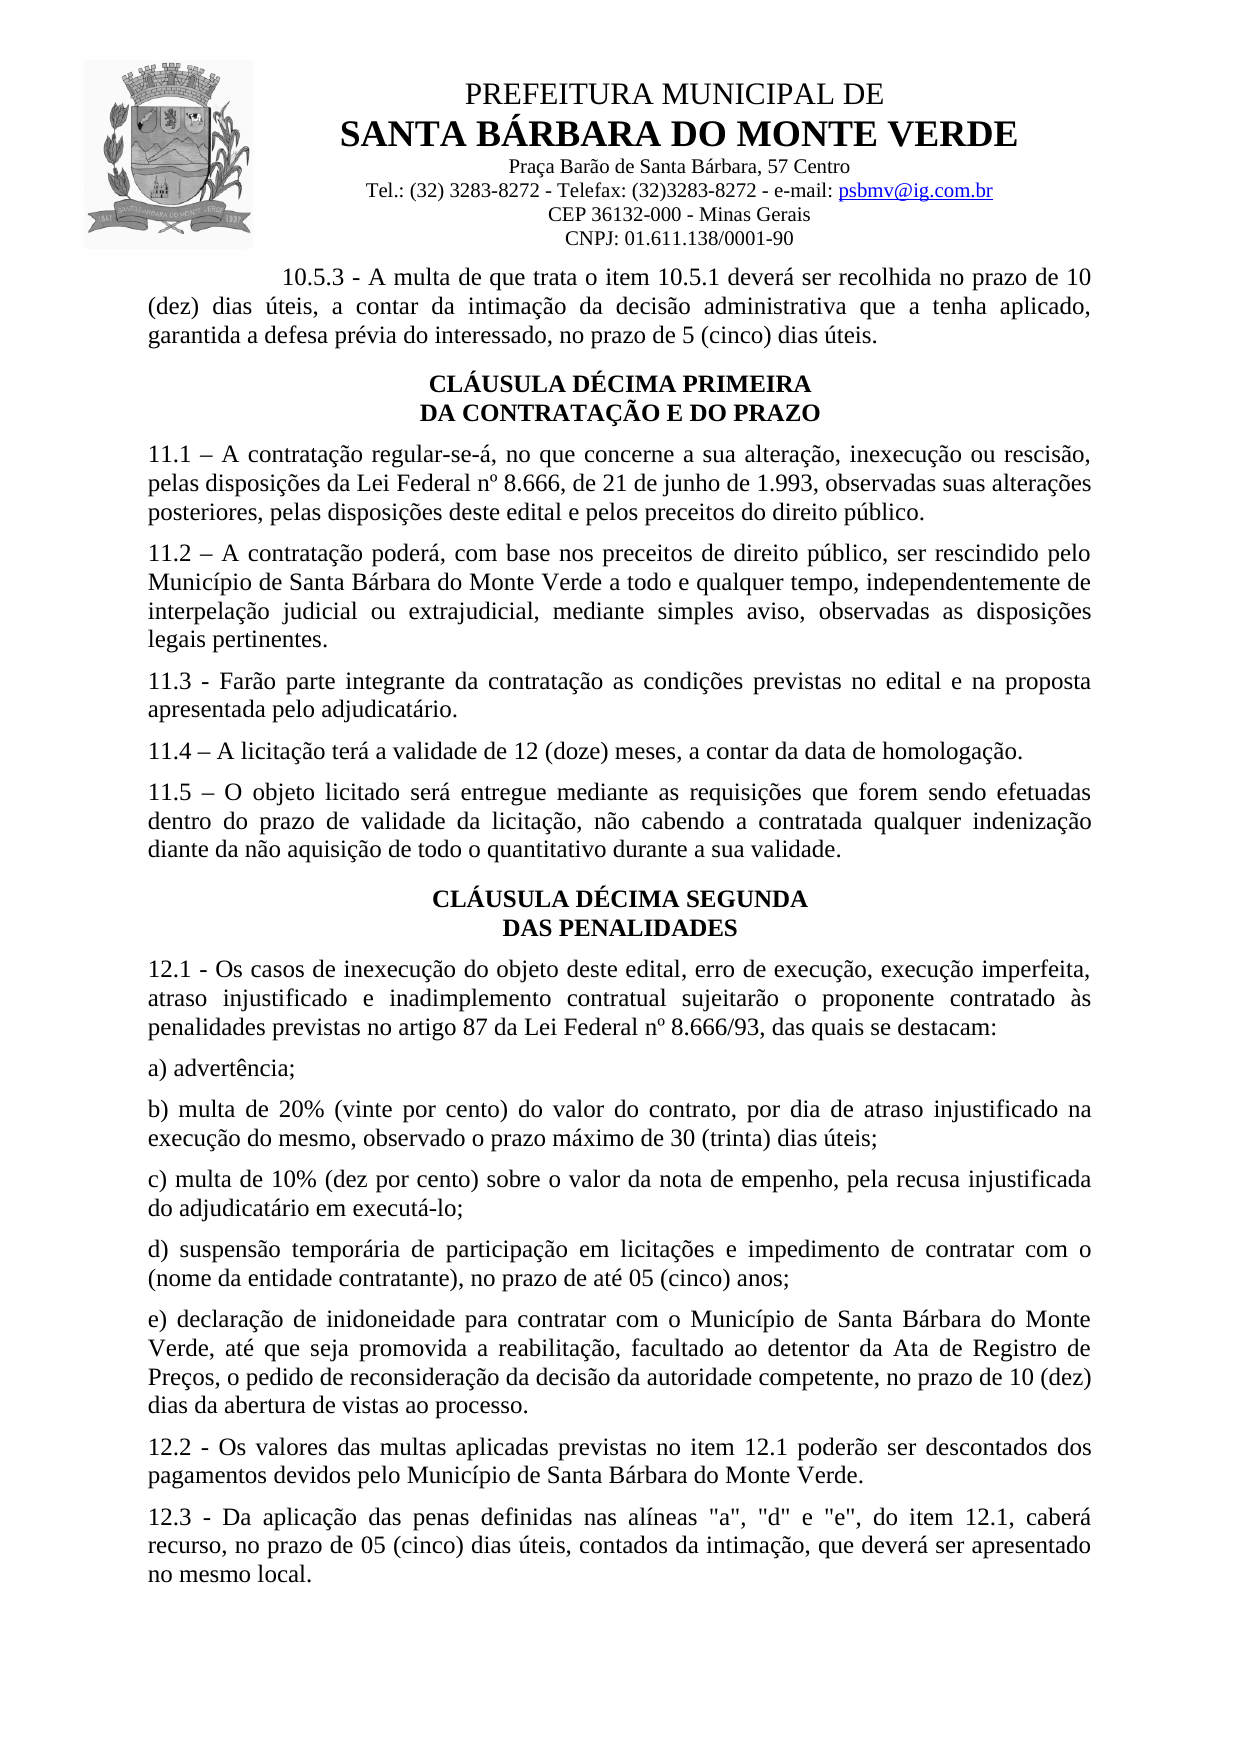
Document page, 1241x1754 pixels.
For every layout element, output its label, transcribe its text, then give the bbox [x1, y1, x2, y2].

text 11.1 – A contratação regular-se-á, no que concerne a sua alteração, inexecução ou rescisão, pelas disposições da Lei Federal nº 8.666, de 21 de junho de 1.993, observadas suas alterações posteriores, pelas disposições deste edital e pelos preceitos do direito público. [148, 439, 1092, 526]
text 11.5 – O objeto licitado será entregue mediante as requisições que forem sendo efetuadas dentro do prazo de validade da licitação, não cabendo a contratada qualquer indenização diante da não aquisição de todo o quantitativo durante a sua validade. [148, 777, 1092, 863]
text 11.2 – A contratação poderá, com base nos preceitos de direito público, ser rescindido pelo Município de Santa Bárbara do Monte Verde a todo e qualquer tempo, independentemente de interpelação judicial ou extrajudicial, mediante simples aviso, observadas as disposições legais pertinentes. [148, 538, 1092, 653]
text a) advertência; [148, 1053, 1092, 1082]
text e) declaração de inidoneidade para contratar com o Município de Santa Bárbara do Monte Verde, até que seja promovida a reabilitação, facultado ao detentor da Ata de Registro de Preços, o pedido de reconsideração da decisão da autoridade competente, no prazo de 10 (dez) dias da abertura de vistas ao processo. [148, 1304, 1092, 1419]
text 11.3 - Farão parte integrante da contratação as condições previstas no edital e na proposta apresentada pelo adjudicatário. [148, 666, 1092, 723]
text 12.2 - Os valores das multas aplicadas previstas no item 12.1 poderão ser descontados dos pagamentos devidos pelo Município de Santa Bárbara do Monte Verde. [148, 1432, 1092, 1489]
text b) multa de 20% (vinte por cento) do valor do contrato, por dia de atraso injustificado na execução do mesmo, observado o prazo máximo de 30 (trinta) dias úteis; [148, 1094, 1092, 1152]
text 11.4 – A licitação terá a validade de 12 (doze) meses, a contar da data de homologação. [148, 736, 1092, 764]
text 10.5.3 - A multa de que trata o item 10.5.1 deverá ser recolhida no prazo de 10 (dez) dias úteis, a contar da intimação da decisão administrativa que a tenha aplicado, garantida a defesa prévia do interessado, no prazo de 5 (cinco) dias úteis. [148, 262, 1092, 349]
text c) multa de 10% (dez por cento) sobre o valor da nota de empenho, pela recusa injustificada do adjudicatário em executá-lo; [148, 1164, 1092, 1222]
text CLÁUSULA DÉCIMA PRIMEIRA [148, 369, 1092, 398]
text DAS PENALIDADES [148, 913, 1092, 942]
text 12.1 - Os casos de inexecução do objeto deste edital, erro de execução, execução imperfeita, atraso injustificado e inadimplemento contratual sujeitarão o proponente contratado às penalidades previstas no artigo 87 da Lei Federal nº 8.666/93, das quais se destacam: [148, 954, 1092, 1040]
text DA CONTRATAÇÃO E DO PRAZO [148, 398, 1092, 427]
text d) suspensão temporária de participação em licitações e impedimento de contratar com o (nome da entidade contratante), no prazo de até 05 (cinco) anos; [148, 1234, 1092, 1292]
text CLÁUSULA DÉCIMA SEGUNDA [148, 884, 1092, 913]
text 12.3 - Da aplicação das penas definidas nas alíneas "a", "d" e "e", do item 12.1, caberá recurso, no prazo de 05 (cinco) dias úteis, contados da intimação, que deverá ser apresentado no mesmo local. [148, 1502, 1092, 1588]
